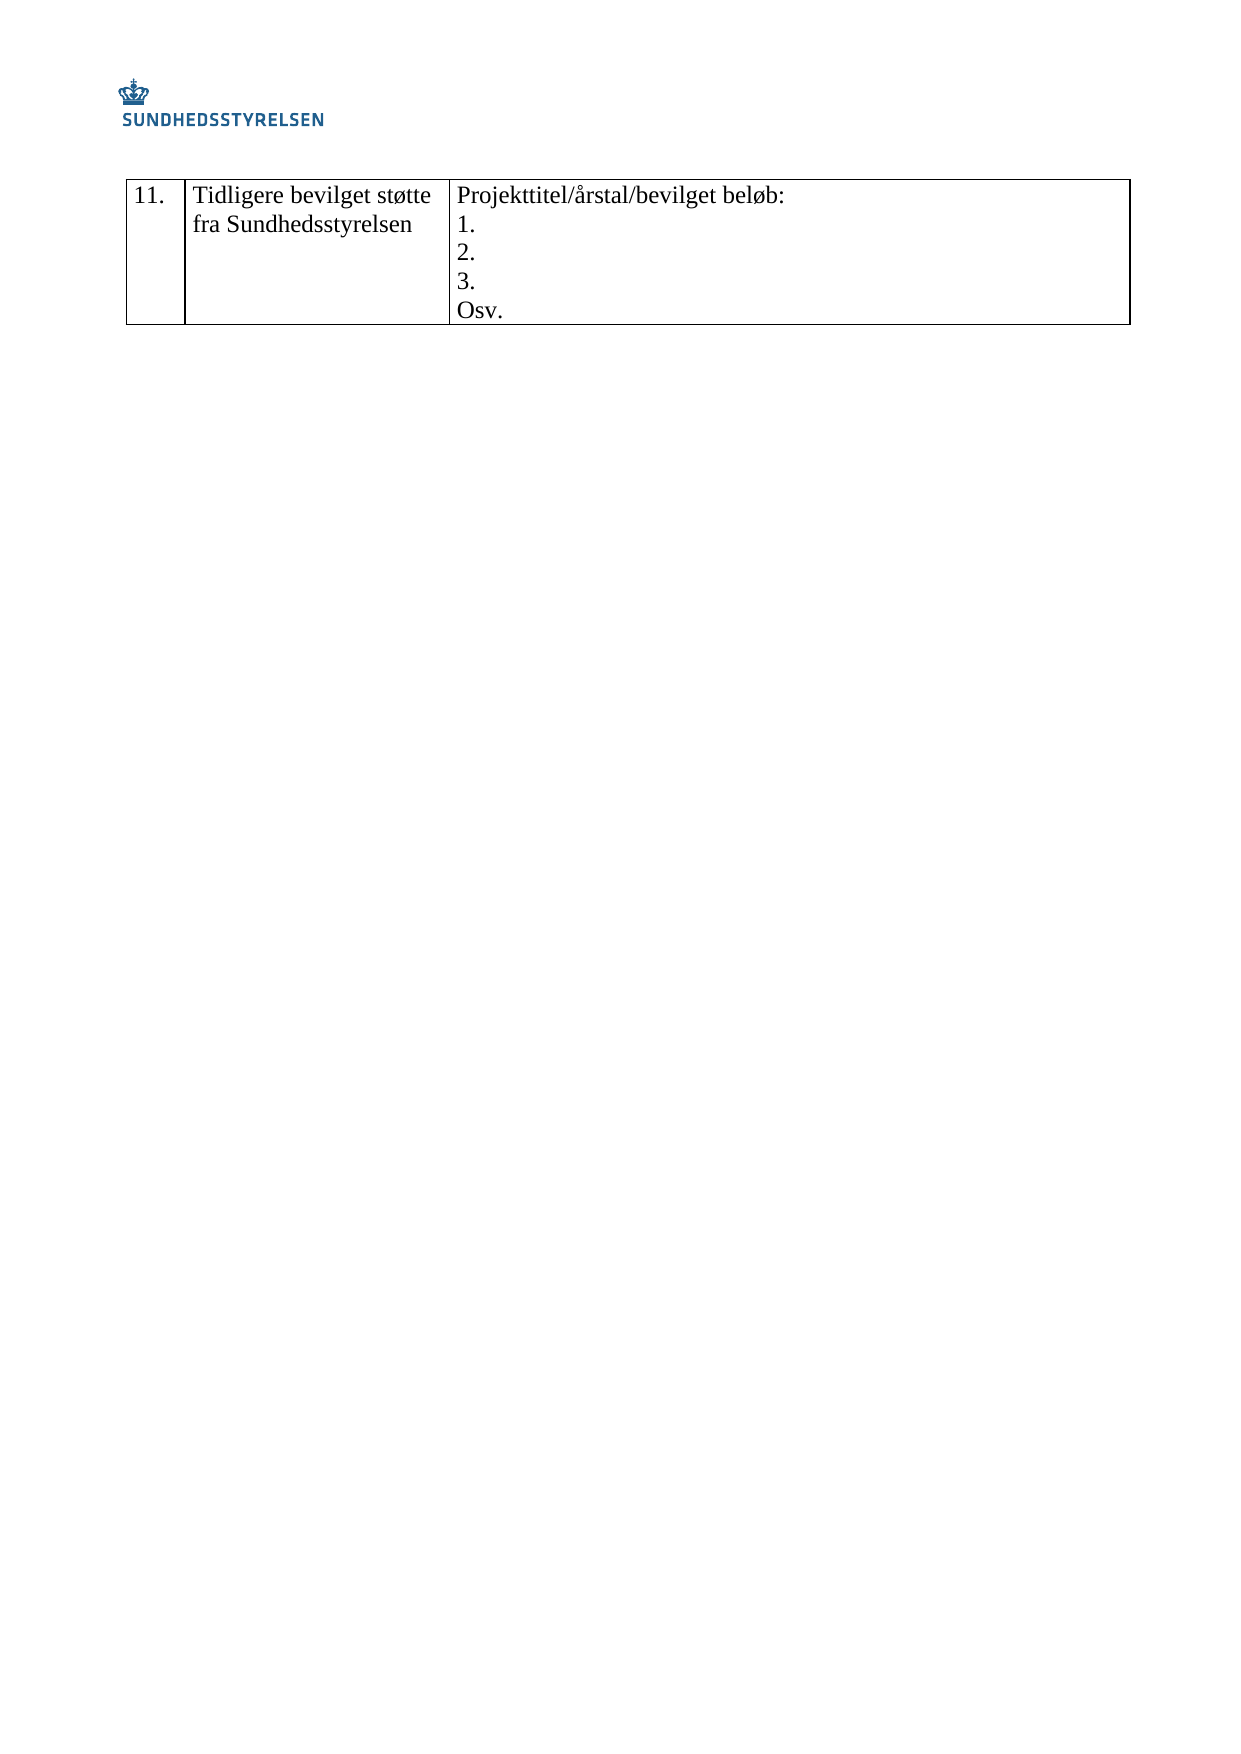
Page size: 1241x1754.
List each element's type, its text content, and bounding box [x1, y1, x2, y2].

table_cell 11. [127, 180, 184, 324]
table_cell Tidligere bevilget støtte fra Sundhedsstyrelsen [186, 180, 449, 324]
table_cell Projekttitel/årstal/bevilget beløb: 1. 2. 3. Osv. [450, 180, 1129, 324]
